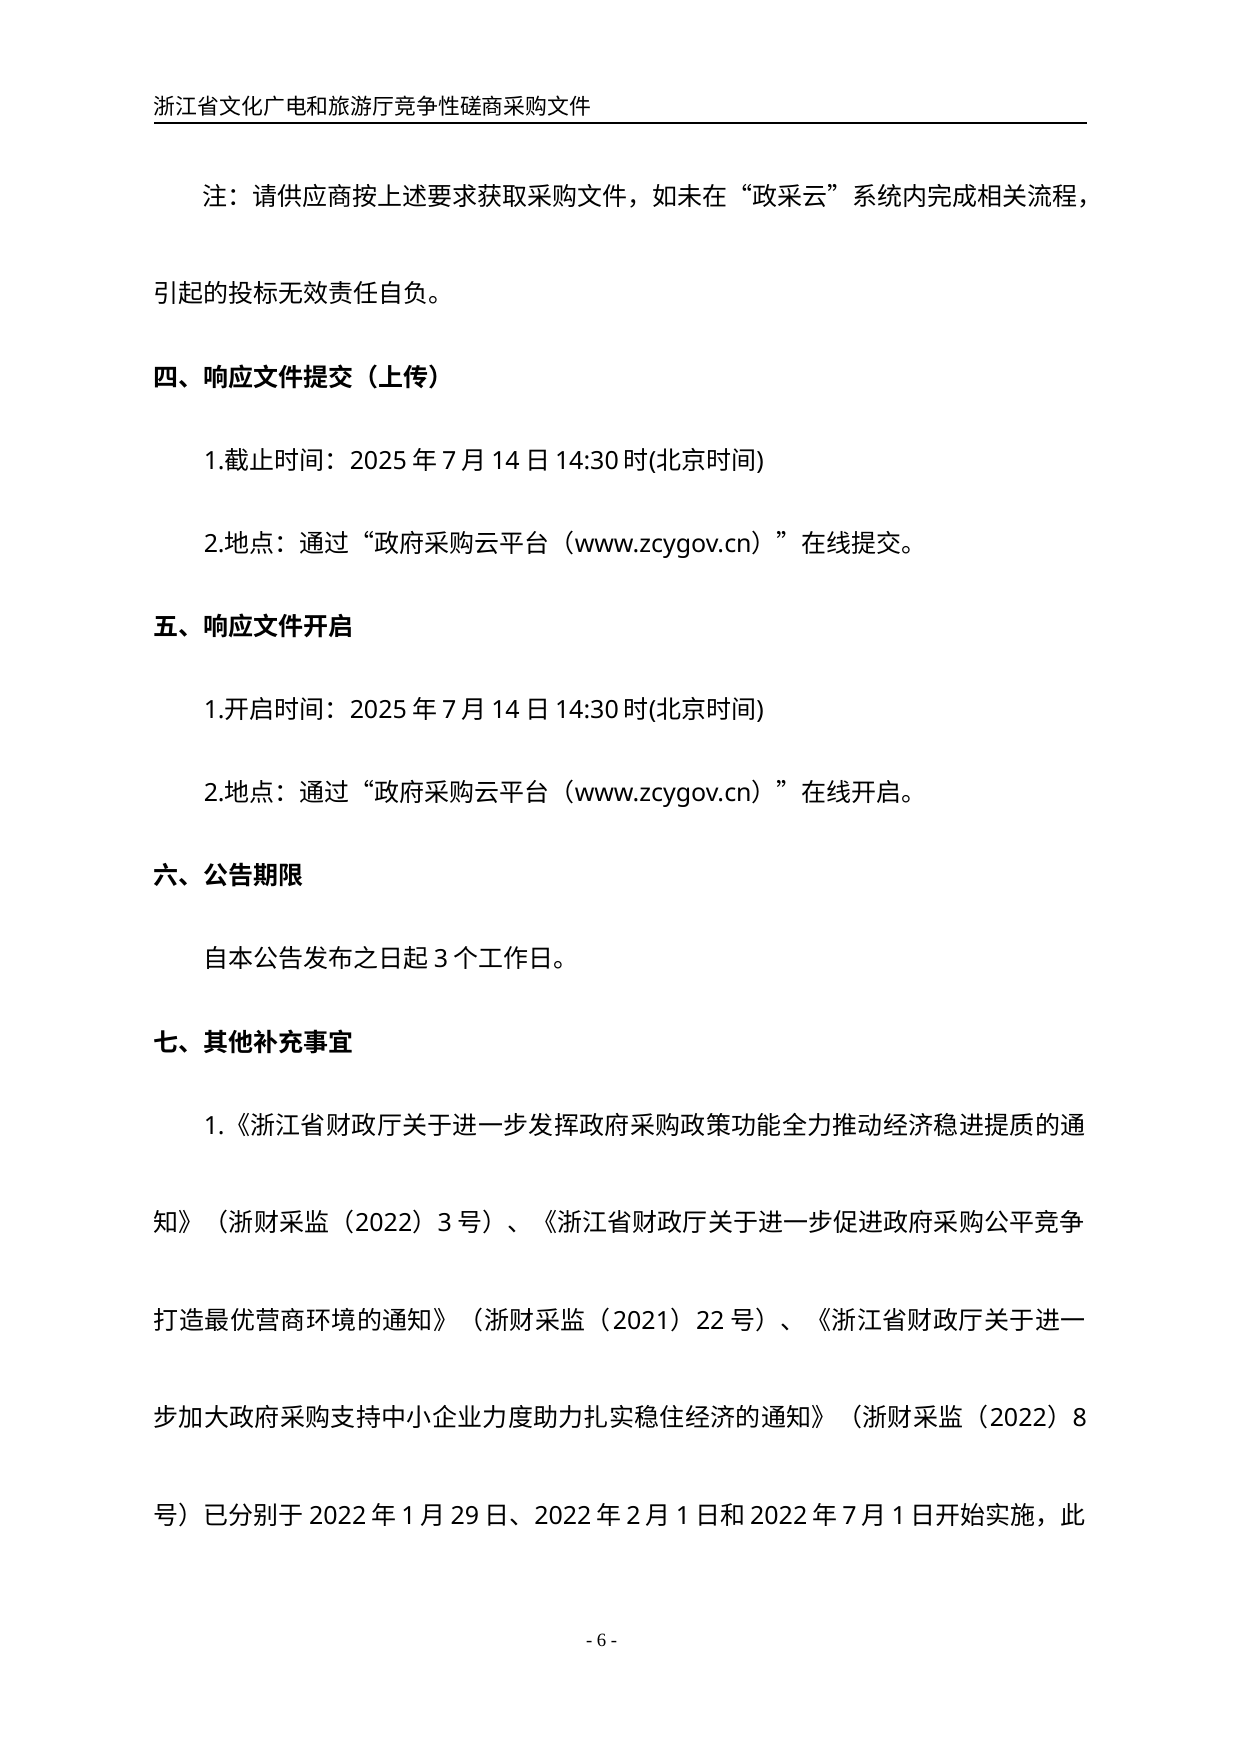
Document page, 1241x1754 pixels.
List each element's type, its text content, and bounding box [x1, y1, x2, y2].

text 1.截止时间：2025年7月14日14:30时(北京时间) [153, 426, 1087, 491]
text 2.地点：通过“政府采购云平台（www.zcygov.cn）”在线开启。 [153, 758, 1087, 823]
text 五、响应文件开启 [153, 592, 1087, 657]
text 四、响应文件提交（上传） [153, 343, 1087, 408]
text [153, 1091, 1087, 1546]
text 注：请供应商按上述要求获取采购文件，如未在“政采云”系统内完成相关流程，引起的投标无效责任自负。 [153, 162, 1078, 324]
text 自本公告发布之日起3个工作日。 [153, 924, 1087, 989]
text 1.开启时间：2025年7月14日14:30时(北京时间) [153, 675, 1087, 740]
text 2.地点：通过“政府采购云平台（www.zcygov.cn）”在线提交。 [153, 509, 1087, 574]
text 六、公告期限 [153, 841, 1087, 906]
text 七、其他补充事宜 [153, 1008, 1087, 1073]
